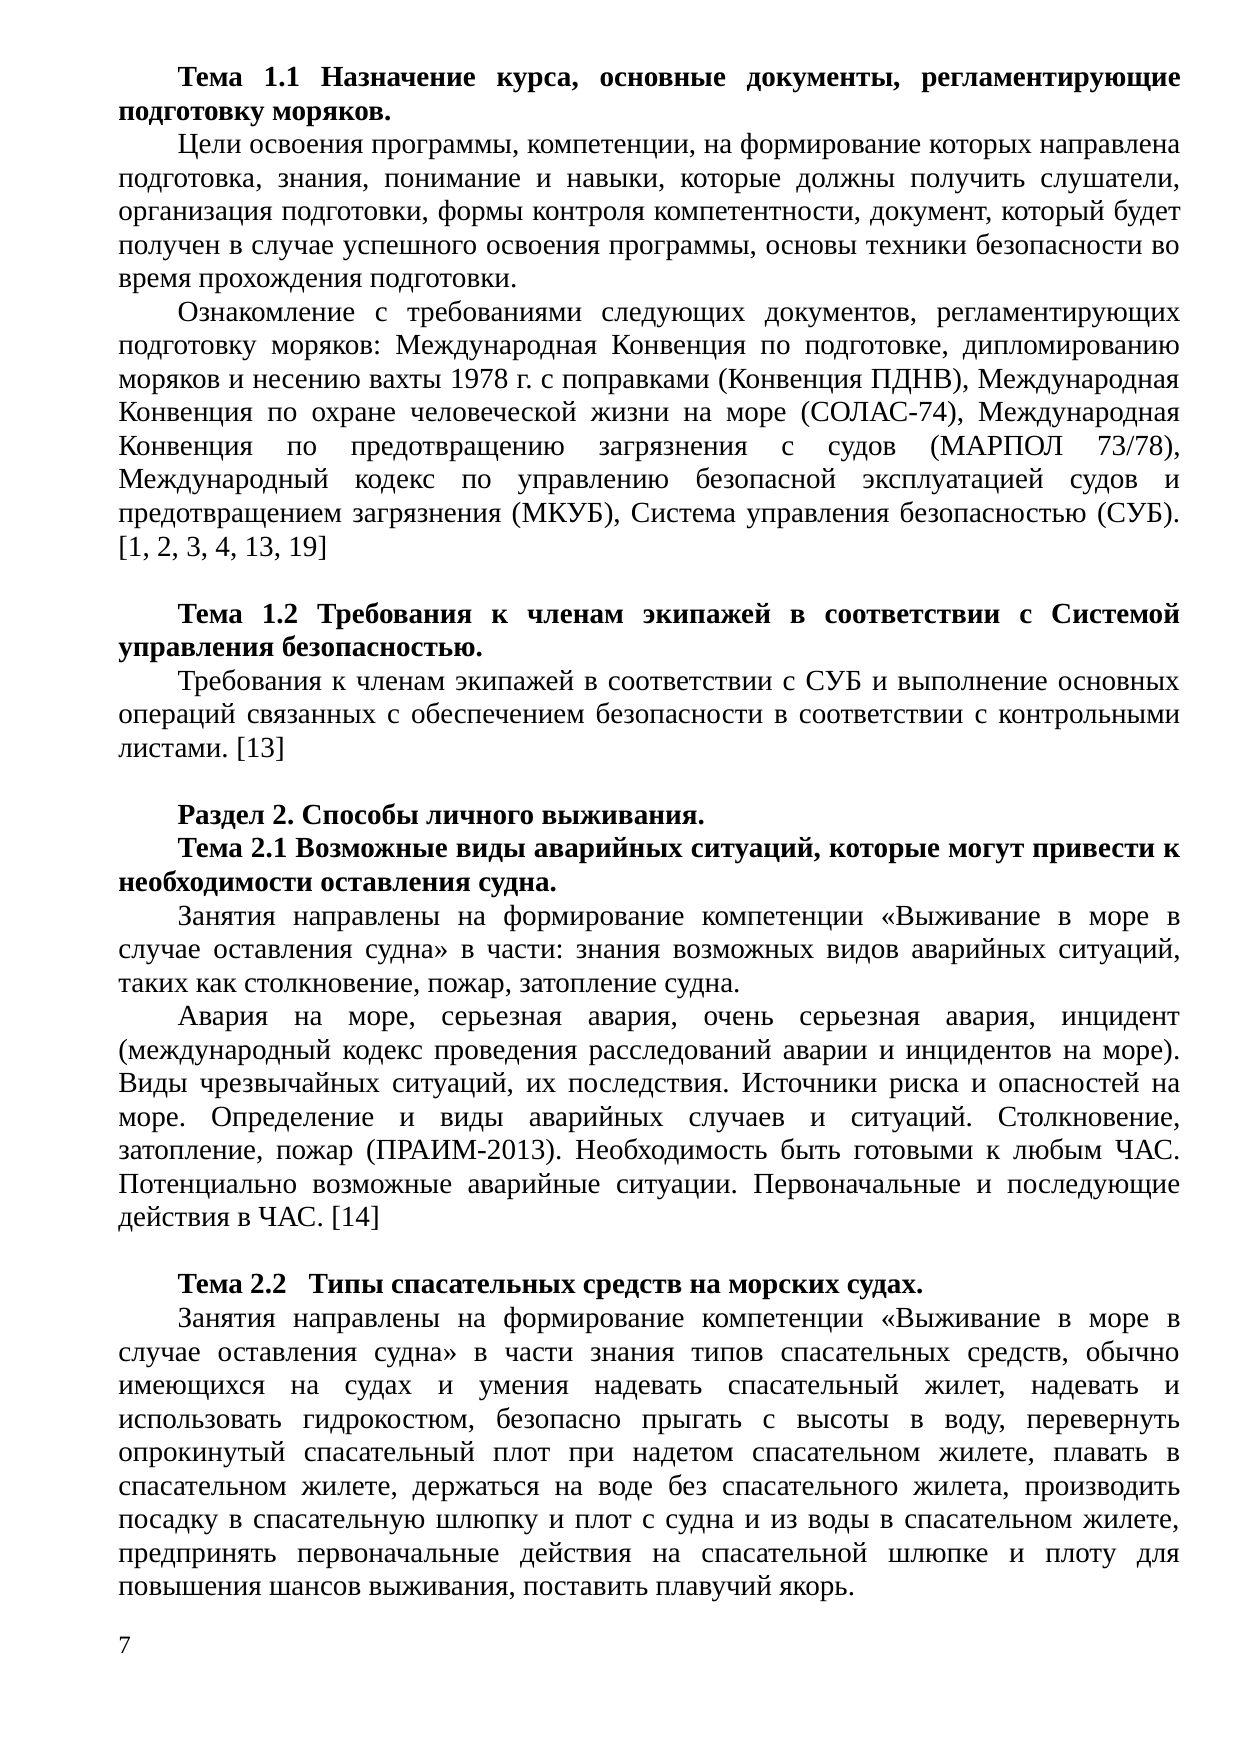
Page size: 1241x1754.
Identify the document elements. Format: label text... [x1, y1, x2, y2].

text Занятия направлены на формирование компетенции «Выживание в море в случае оставления судна» в части знания типов спасательных средств, обычно имеющихся на судах и умения надевать спасательный жилет, надевать и использовать гидрокостюм, безопасно прыгать с высоты в воду, перевернуть опрокинутый спасательный плот при надетом спасательном жилете, плавать в спасательном жилете, держаться на воде без спасательного жилета, производить посадку в спасательную шлюпку и плот с судна и из воды в спасательном жилете, предпринять первоначальные действия на спасательной шлюпке и плоту для повышения шансов выживания, поставить плавучий якорь. [118, 1300, 1181, 1602]
text Тема 1.2 Требования к членам экипажей в соответствии с Системой управления безопасностью. [118, 596, 1181, 663]
text Тема 2.1 Возможные виды аварийных ситуаций, которые могут привести к необходимости оставления судна. [118, 831, 1181, 898]
text Авария на море, серьезная авария, очень серьезная авария, инцидент (международный кодекс проведения расследований аварии и инцидентов на море). Виды чрезвычайных ситуаций, их последствия. Источники риска и опасностей на море. Определение и виды аварийных случаев и ситуаций. Столкновение, затопление, пожар (ПРАИМ-2013). Необходимость быть готовыми к любым ЧАС. Потенциально возможные аварийные ситуации. Первоначальные и последующие действия в ЧАС. [14] [118, 998, 1181, 1233]
text Занятия направлены на формирование компетенции «Выживание в море в случае оставления судна» в части: знания возможных видов аварийных ситуаций, таких как столкновение, пожар, затопление судна. [118, 898, 1181, 998]
text Ознакомление с требованиями следующих документов, регламентирующих подготовку моряков: Международная Конвенция по подготовке, дипломированию моряков и несению вахты 1978 г. с поправками (Конвенция ПДНВ), Международная Конвенция по охране человеческой жизни на море (СОЛАС-74), Международная Конвенция по предотвращению загрязнения с судов (МАРПОЛ 73/78), Международный кодекс по управлению безопасной эксплуатацией судов и предотвращением загрязнения (МКУБ), Система управления безопасностью (СУБ). [1, 2, 3, 4, 13, 19] [118, 294, 1181, 562]
text Тема 2.2 Типы спасательных средств на морских судах. [118, 1267, 1181, 1300]
text Цели освоения программы, компетенции, на формирование которых направлена подготовка, знания, понимание и навыки, которые должны получить слушатели, организация подготовки, формы контроля компетентности, документ, который будет получен в случае успешного освоения программы, основы техники безопасности во время прохождения подготовки. [118, 126, 1181, 294]
text Требования к членам экипажей в соответствии с СУБ и выполнение основных операций связанных с обеспечением безопасности в соответствии с контрольными листами. [13] [118, 663, 1181, 763]
text Тема 1.1 Назначение курса, основные документы, регламентирующие подготовку моряков. [118, 59, 1181, 126]
text Раздел 2. Способы личного выживания. [118, 797, 1181, 831]
